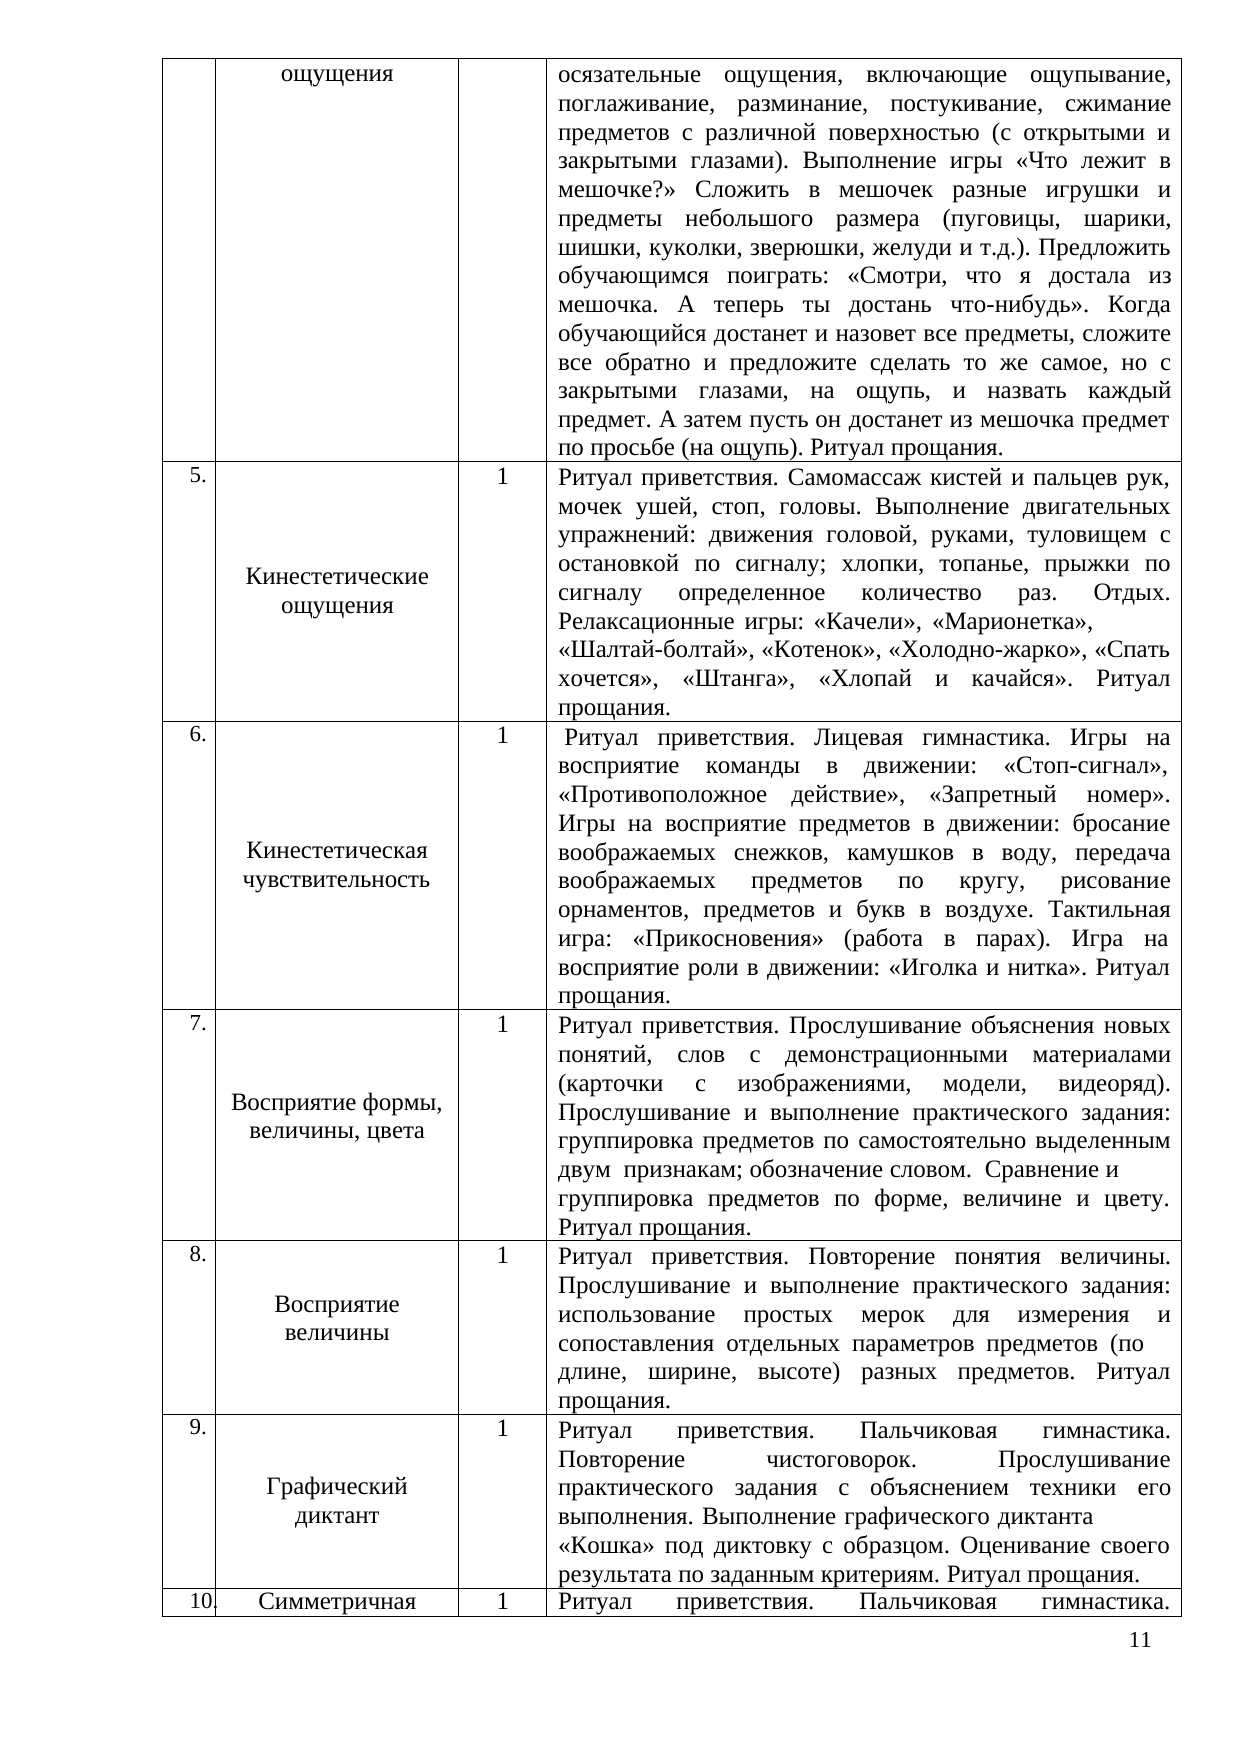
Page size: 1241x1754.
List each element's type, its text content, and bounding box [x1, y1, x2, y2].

table_cell Ритуал приветствия. Пальчиковая гимнастика. [547, 1589, 1181, 1616]
table_header осязательные ощущения, включающие ощупывание, поглаживание, разминание, постукивание, сжимание предметов с различной поверхностью (с открытыми и закрытыми глазами). Выполнение игры «Что лежит в мешочке?» Сложить в мешочек разные игрушки и предметы небольшого размера (пуговицы, шарики, шишки, куколки, зверюшки, желуди и т.д.). Предложить обучающимся поиграть: «Смотри, что я достала из мешочка. А теперь ты достань что-нибудь». Когда обучающийся достанет и назовет все предметы, сложите все обратно и предложите сделать то же самое, но с закрытыми глазами, на ощупь, и назвать каждый предмет. А затем пусть он достанет из мешочка предмет по просьбе (на ощупь). Ритуал прощания. [547, 59, 1181, 461]
table_cell 1 [459, 1415, 546, 1587]
table_cell Симметричная [216, 1589, 458, 1616]
table_cell Кинестетическая чувствительность [216, 722, 458, 1009]
table_cell 10. [163, 1589, 215, 1616]
table_cell Восприятие формы, величины, цвета [216, 1010, 458, 1240]
table_cell Ритуал приветствия. Повторение понятия величины. Прослушивание и выполнение практического задания: использование простых мерок для измерения и сопоставления отдельных параметров предметов (по длине, ширине, высоте) разных предметов. Ритуал прощания. [547, 1241, 1181, 1414]
table_cell 1 [459, 1589, 546, 1616]
table_cell 6. [163, 722, 215, 1009]
table_cell 1 [459, 1010, 546, 1240]
table_cell Ритуал приветствия. Пальчиковая гимнастика. Повторение чистоговорок. Прослушивание практического задания с объяснением техники его выполнения. Выполнение графического диктанта «Кошка» под диктовку с образцом. Оценивание своего результата по заданным критериям. Ритуал прощания. [547, 1415, 1181, 1587]
table_cell Ритуал приветствия. Самомассаж кистей и пальцев рук, мочек ушей, стоп, головы. Выполнение двигательных упражнений: движения головой, руками, туловищем с остановкой по сигналу; хлопки, топанье, прыжки по сигналу определенное количество раз. Отдых. Релаксационные игры: «Качели», «Марионетка», «Шалтай-болтай», «Котенок», «Холодно-жарко», «Спать хочется», «Штанга», «Хлопай и качайся». Ритуал прощания. [547, 462, 1181, 721]
table_cell 1 [459, 1241, 546, 1414]
table_cell 1 [459, 722, 546, 1009]
table_cell Графический диктант [216, 1415, 458, 1587]
table_cell 7. [163, 1010, 215, 1240]
table_cell Ритуал приветствия. Прослушивание объяснения новых понятий, слов с демонстрационными материалами (карточки с изображениями, модели, видеоряд). Прослушивание и выполнение практического задания: группировка предметов по самостоятельно выделенным двум признакам; обозначение словом. Сравнение и группировка предметов по форме, величине и цвету. Ритуал прощания. [547, 1010, 1181, 1240]
table_cell 9. [163, 1415, 215, 1587]
table_header [163, 59, 215, 461]
table_header ощущения [216, 59, 458, 461]
table_cell Восприятие величины [216, 1241, 458, 1414]
table_cell Кинестетические ощущения [216, 462, 458, 721]
table_cell Ритуал приветствия. Лицевая гимнастика. Игры на восприятие команды в движении: «Стоп-сигнал», «Противоположное действие», «Запретный номер». Игры на восприятие предметов в движении: бросание воображаемых снежков, камушков в воду, передача воображаемых предметов по кругу, рисование орнаментов, предметов и букв в воздухе. Тактильная игра: «Прикосновения» (работа в парах). Игра на восприятие роли в движении: «Иголка и нитка». Ритуал прощания. [547, 722, 1181, 1009]
table_header [459, 59, 546, 461]
table_cell 8. [163, 1241, 215, 1414]
table_cell 5. [163, 462, 215, 721]
table_cell 1 [459, 462, 546, 721]
